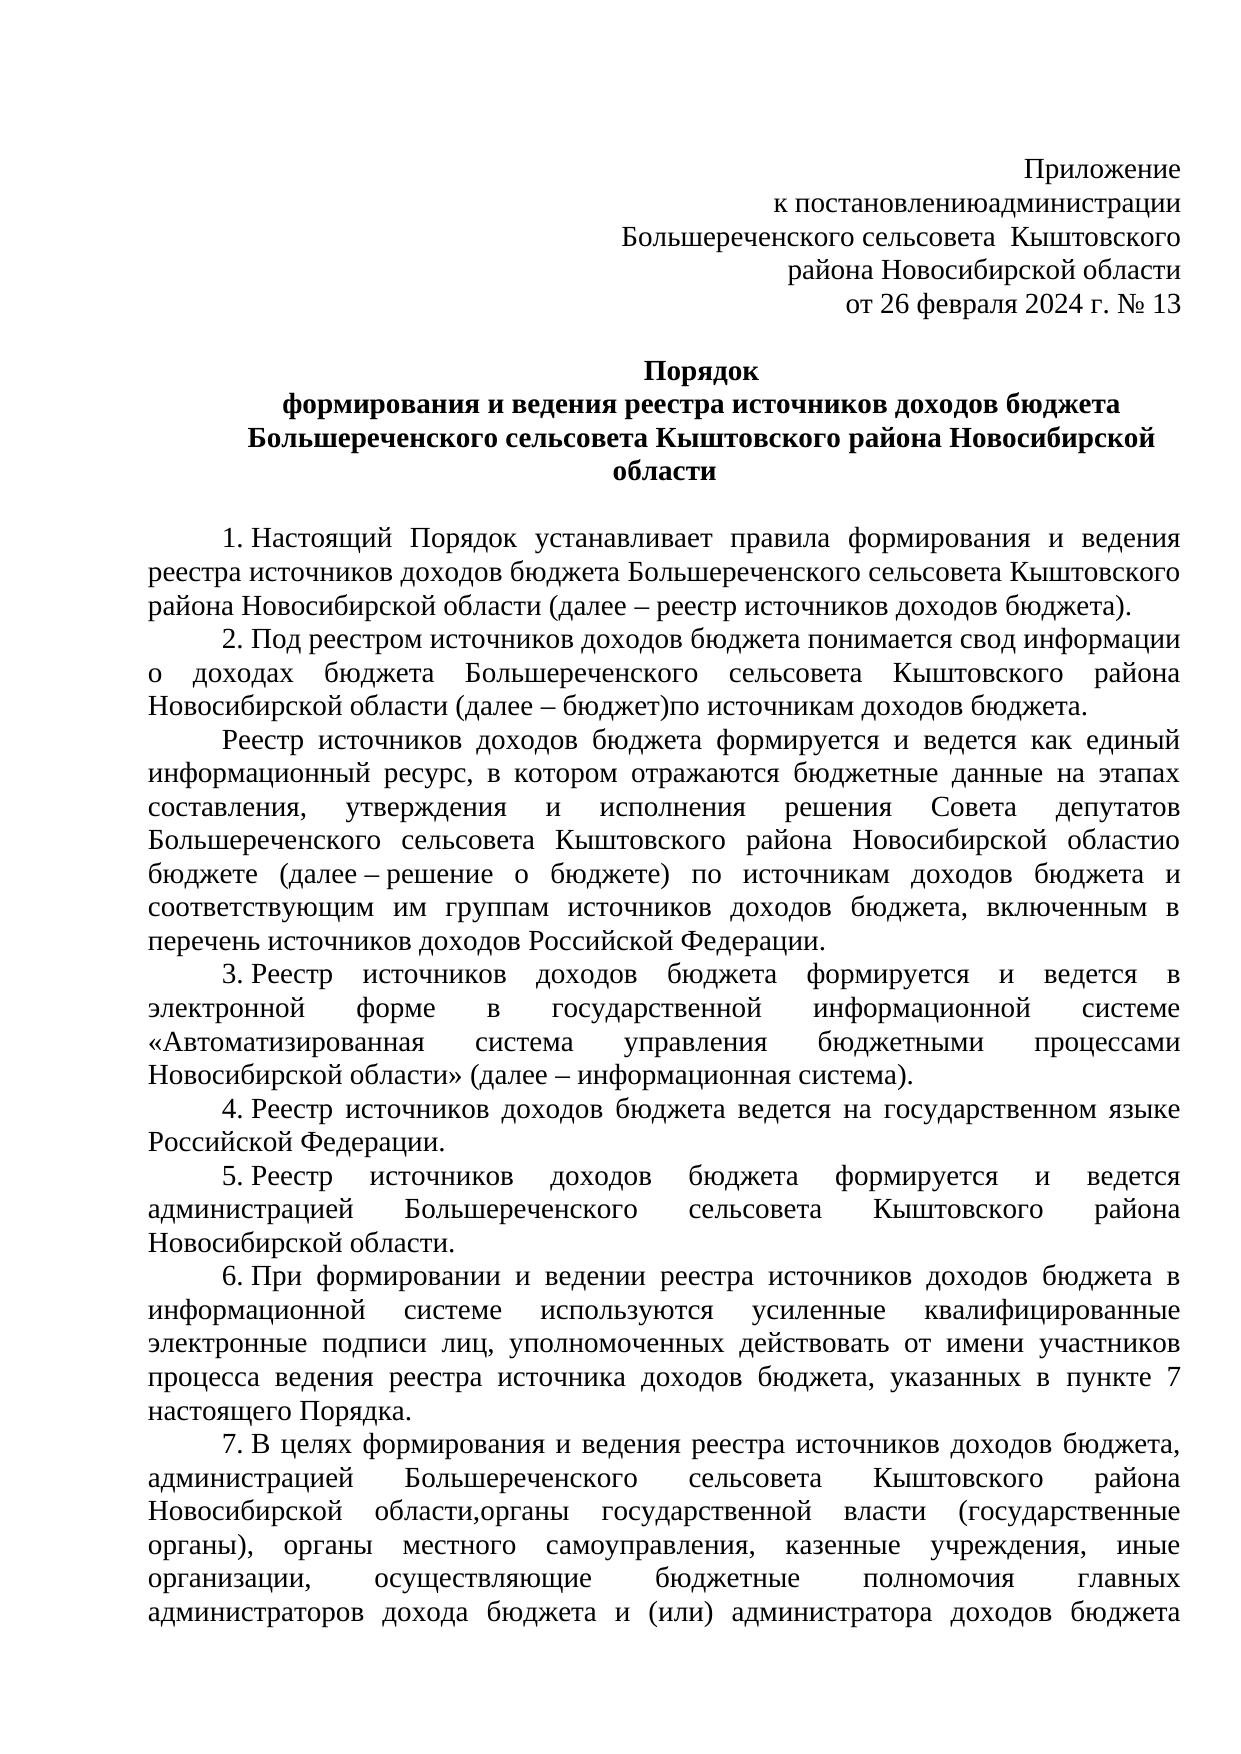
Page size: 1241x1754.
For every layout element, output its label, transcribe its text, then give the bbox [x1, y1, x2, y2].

text 1. Настоящий Порядок устанавливает правила формирования и ведения реестра источников доходов бюджета Большереченского сельсовета Кыштовского района Новосибирской области (далее – реестр источников доходов бюджета). [148, 521, 1181, 621]
title формирования и ведения реестра источников доходов бюджета [148, 386, 1181, 420]
text района Новосибирской области [148, 252, 1181, 286]
text Большереченского сельсовета Кыштовского [148, 219, 1181, 252]
text от 26 февраля 2024 г. № 13 [148, 286, 1181, 319]
text к постановлениюадминистрации [148, 185, 1181, 219]
title Порядок [148, 353, 1181, 386]
text Большереченского сельсовета Кыштовского района Новосибирской области [148, 420, 1181, 487]
text 4. Реестр источников доходов бюджета ведется на государственном языке Российской Федерации. [148, 1091, 1181, 1158]
text Реестр источников доходов бюджета формируется и ведется как единый информационный ресурс, в котором отражаются бюджетные данные на этапах составления, утверждения и исполнения решения Совета депутатов Большереченского сельсовета Кыштовского района Новосибирской областио бюджете (далее – решение о бюджете) по источникам доходов бюджета и соответствующим им группам источников доходов бюджета, включенным в перечень источников доходов Российской Федерации. [148, 722, 1181, 957]
text Приложение [148, 152, 1181, 185]
text 3. Реестр источников доходов бюджета формируется и ведется в электронной форме в государственной информационной системе «Автоматизированная система управления бюджетными процессами Новосибирской области» (далее – информационная система). [148, 957, 1181, 1091]
text 2. Под реестром источников доходов бюджета понимается свод информации о доходах бюджета Большереченского сельсовета Кыштовского района Новосибирской области (далее – бюджет)по источникам доходов бюджета. [148, 621, 1181, 722]
text 6. При формировании и ведении реестра источников доходов бюджета в информационной системе используются усиленные квалифицированные электронные подписи лиц, уполномоченных действовать от имени участников процесса ведения реестра источника доходов бюджета, указанных в пункте 7 настоящего Порядка. [148, 1258, 1181, 1426]
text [148, 1426, 1181, 1627]
text 5. Реестр источников доходов бюджета формируется и ведется администрацией Большереченского сельсовета Кыштовского района Новосибирской области. [148, 1158, 1181, 1258]
